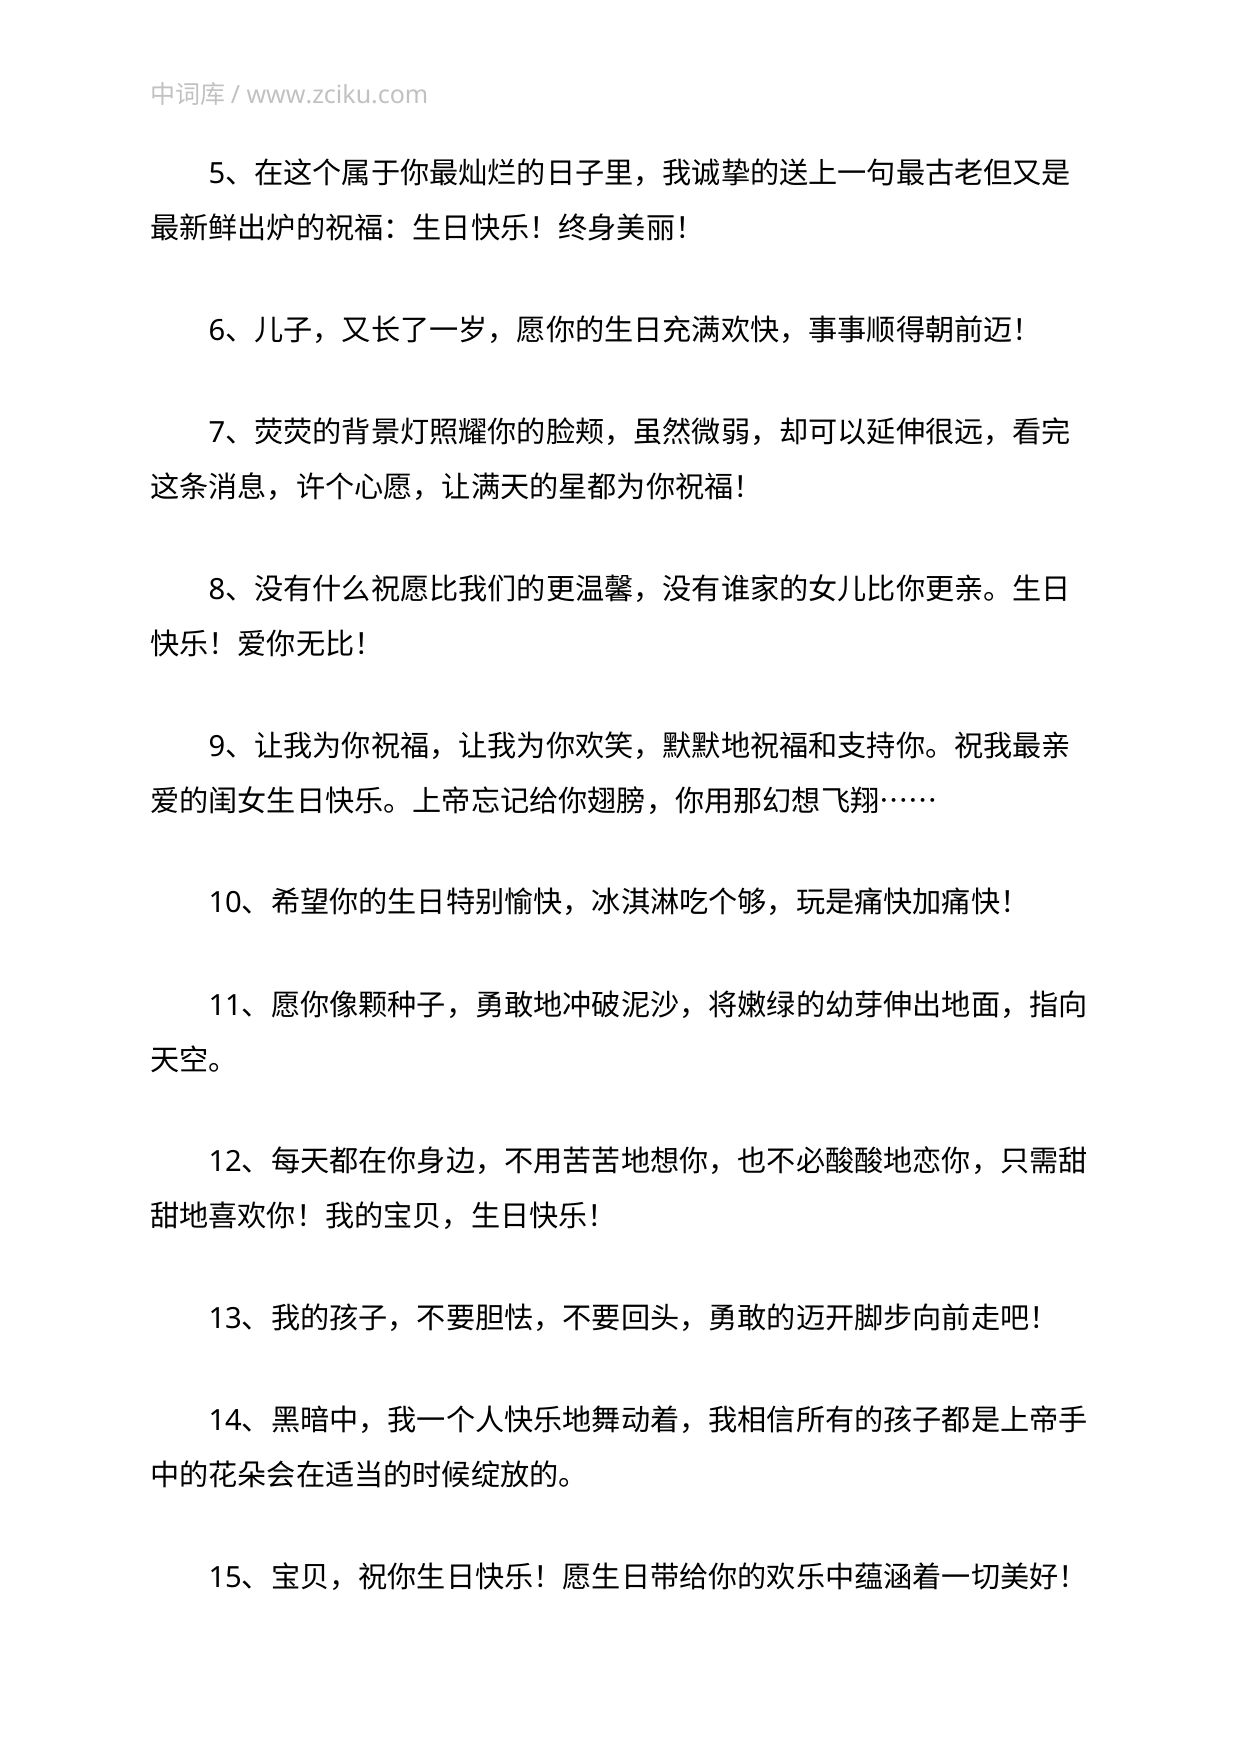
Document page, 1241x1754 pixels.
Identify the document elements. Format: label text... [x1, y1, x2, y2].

text 12、每天都在你身边，不用苦苦地想你，也不必酸酸地恋你，只需甜甜地喜欢你！我的宝贝，生日快乐！ [150, 1138, 1090, 1235]
text 6、儿子，又长了一岁，愿你的生日充满欢快，事事顺得朝前迈！ [150, 307, 1090, 349]
text 11、愿你像颗种子，勇敢地冲破泥沙，将嫩绿的幼芽伸出地面，指向天空。 [150, 981, 1090, 1078]
text 8、没有什么祝愿比我们的更温馨，没有谁家的女儿比你更亲。生日快乐！爱你无比！ [150, 566, 1090, 663]
text 7、荧荧的背景灯照耀你的脸颊，虽然微弱，却可以延伸很远，看完这条消息，许个心愿，让满天的星都为你祝福！ [150, 409, 1090, 506]
text 10、希望你的生日特别愉快，冰淇淋吃个够，玩是痛快加痛快！ [150, 879, 1090, 921]
text 15、宝贝，祝你生日快乐！愿生日带给你的欢乐中蕴涵着一切美好！ [150, 1553, 1090, 1596]
text 13、我的孩子，不要胆怯，不要回头，勇敢的迈开脚步向前走吧！ [150, 1294, 1090, 1337]
text 14、黑暗中，我一个人快乐地舞动着，我相信所有的孩子都是上帝手中的花朵会在适当的时候绽放的。 [150, 1397, 1090, 1494]
text 5、在这个属于你最灿烂的日子里，我诚挚的送上一句最古老但又是最新鲜出炉的祝福：生日快乐！终身美丽！ [150, 150, 1090, 247]
text 9、让我为你祝福，让我为你欢笑，默默地祝福和支持你。祝我最亲爱的闺女生日快乐。上帝忘记给你翅膀，你用那幻想飞翔…… [150, 722, 1090, 819]
